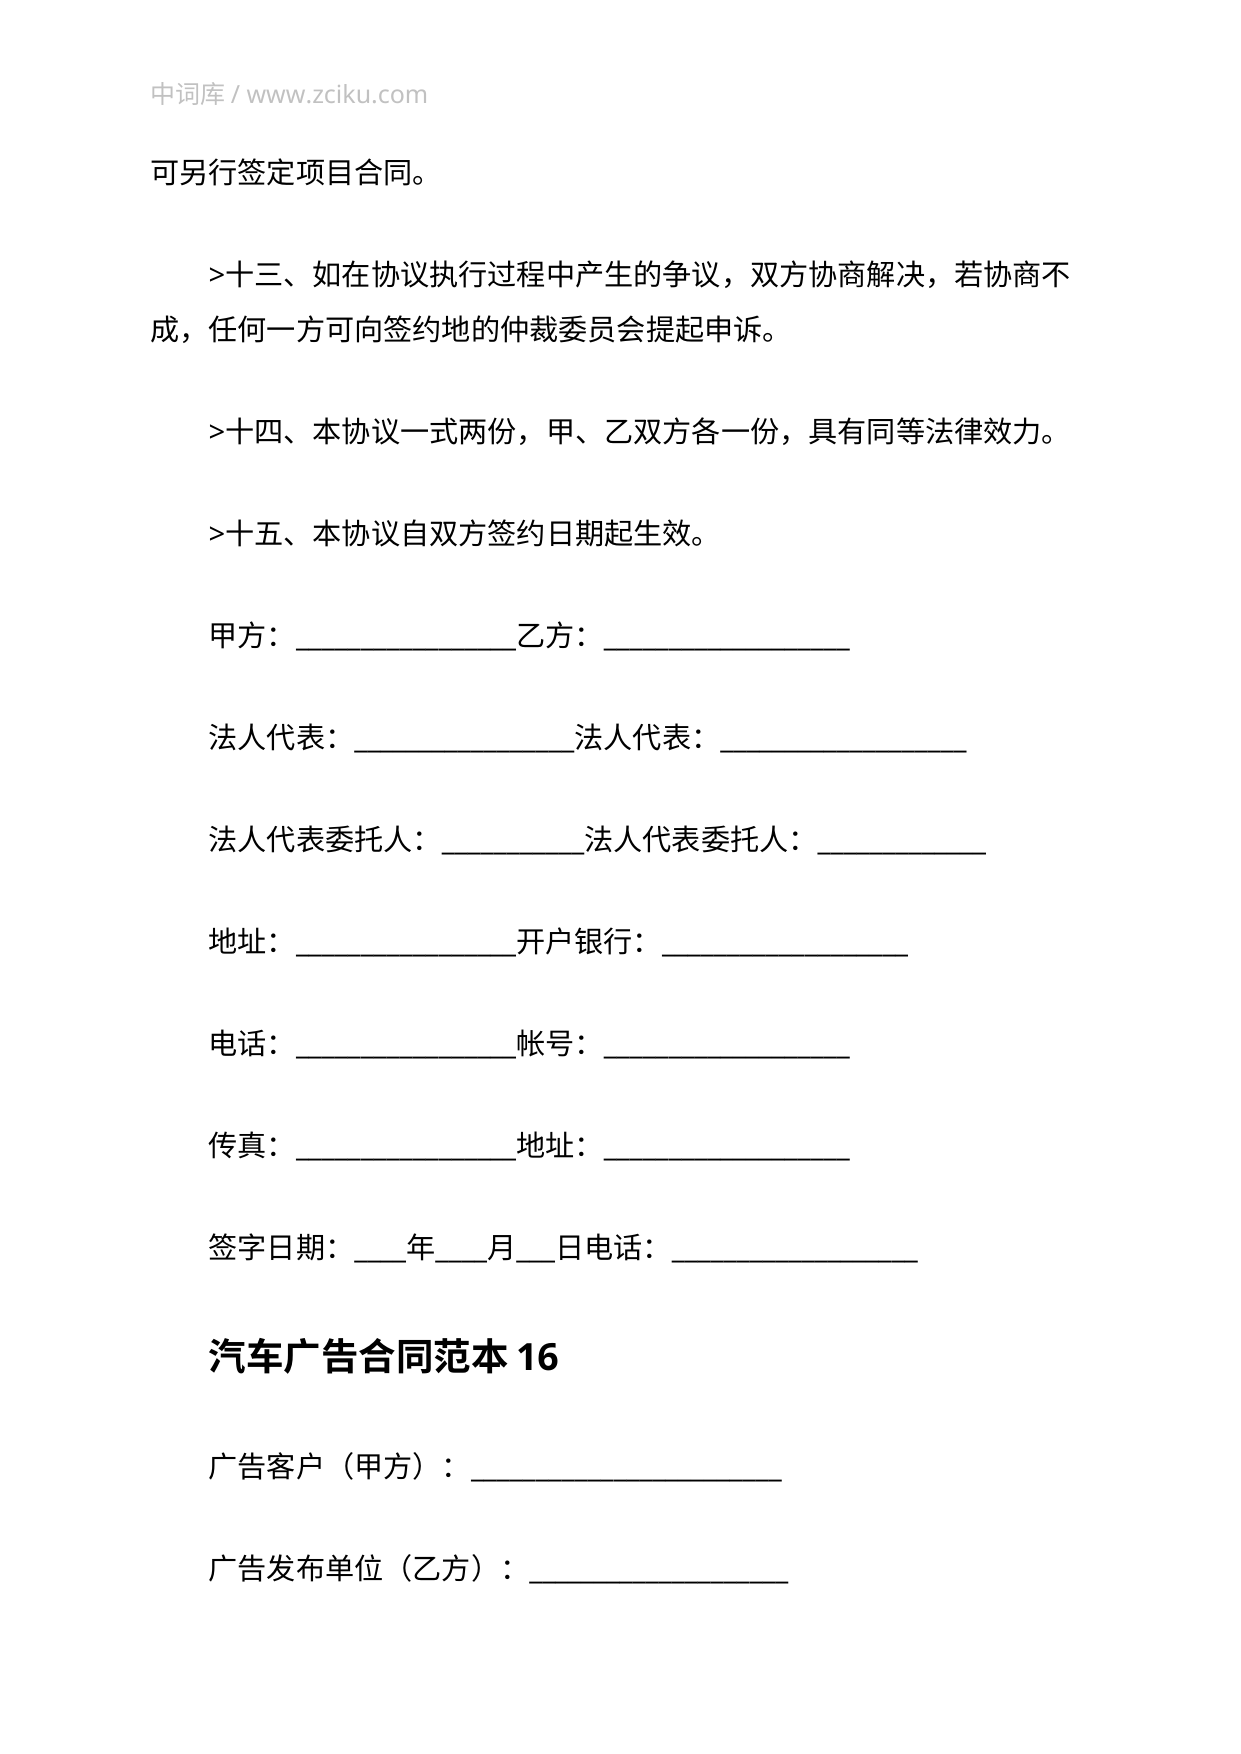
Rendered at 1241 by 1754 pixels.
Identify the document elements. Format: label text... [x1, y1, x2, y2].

text >十四、本协议一式两份，甲、乙双方各一份，具有同等法律效力。 [150, 408, 1090, 451]
text 地址：_________________开户银行：___________________ [150, 918, 1090, 961]
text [150, 150, 1090, 192]
text >十五、本协议自双方签约日期起生效。 [150, 511, 1090, 553]
text >十三、如在协议执行过程中产生的争议，双方协商解决，若协商不成，任何一方可向签约地的仲裁委员会提起申诉。 [150, 252, 1090, 349]
text 甲方：_________________乙方：___________________ [150, 612, 1090, 655]
text 签字日期：____年____月___日电话：___________________ [150, 1224, 1090, 1267]
text 广告发布单位（乙方）：____________________ [150, 1546, 1090, 1588]
text 电话：_________________帐号：___________________ [150, 1020, 1090, 1063]
text 法人代表：_________________法人代表：___________________ [150, 714, 1090, 757]
text 法人代表委托人：___________法人代表委托人：_____________ [150, 816, 1090, 859]
text 传真：_________________地址：___________________ [150, 1122, 1090, 1165]
text 广告客户（甲方）：________________________ [150, 1444, 1090, 1486]
text 汽车广告合同范本16 [150, 1326, 1090, 1381]
